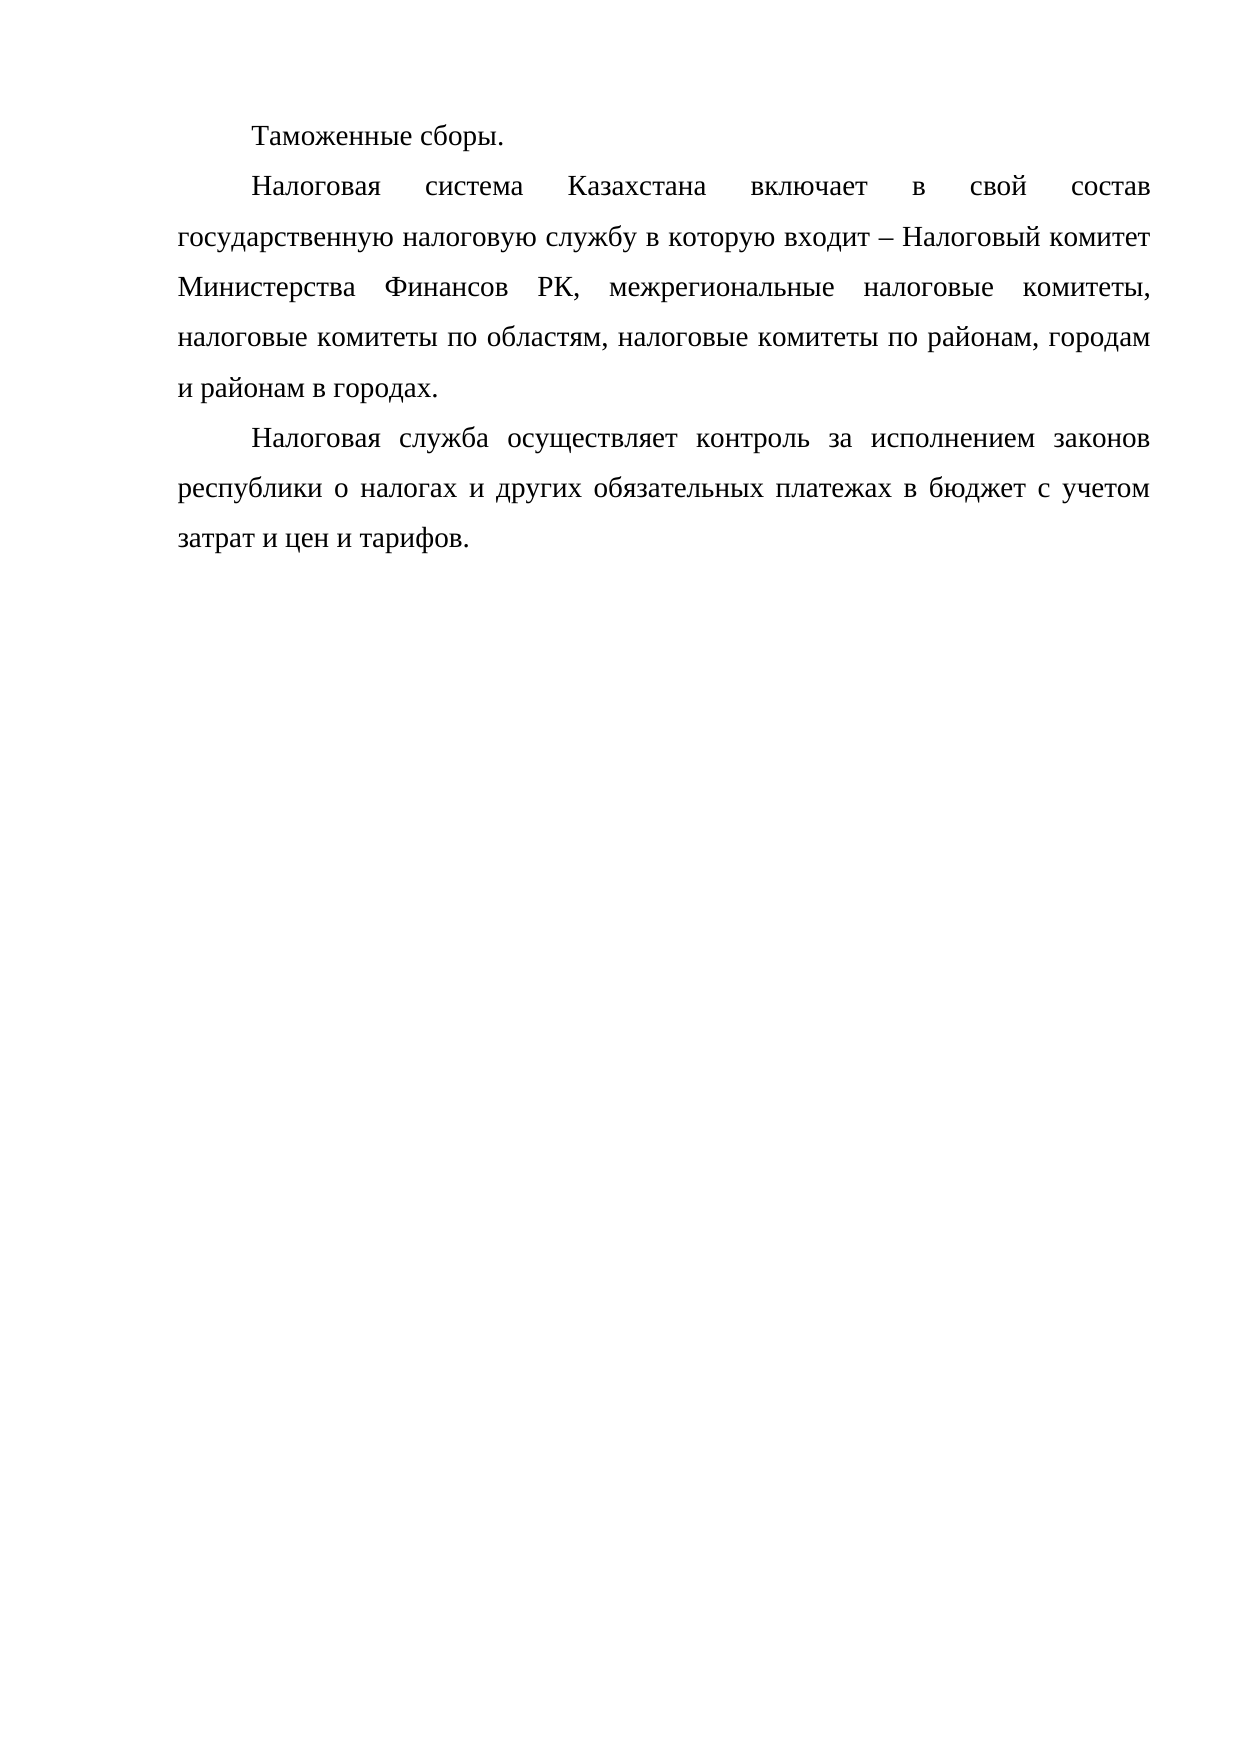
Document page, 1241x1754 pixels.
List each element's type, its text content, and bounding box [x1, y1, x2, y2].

text Налоговая служба осуществляет контроль за исполнением законов республики о налогах и других обязательных платежах в бюджет с учетом затрат и цен и тарифов. [177, 420, 1152, 554]
text Налоговая система Казахстана включает в свой состав государственную налоговую службу в которую входит – Налоговый комитет Министерства Финансов РК, межрегиональные налоговые комитеты, налоговые комитеты по областям, налоговые комитеты по районам, городам и районам в городах. [177, 168, 1152, 403]
text Таможенные сборы. [177, 118, 1152, 152]
